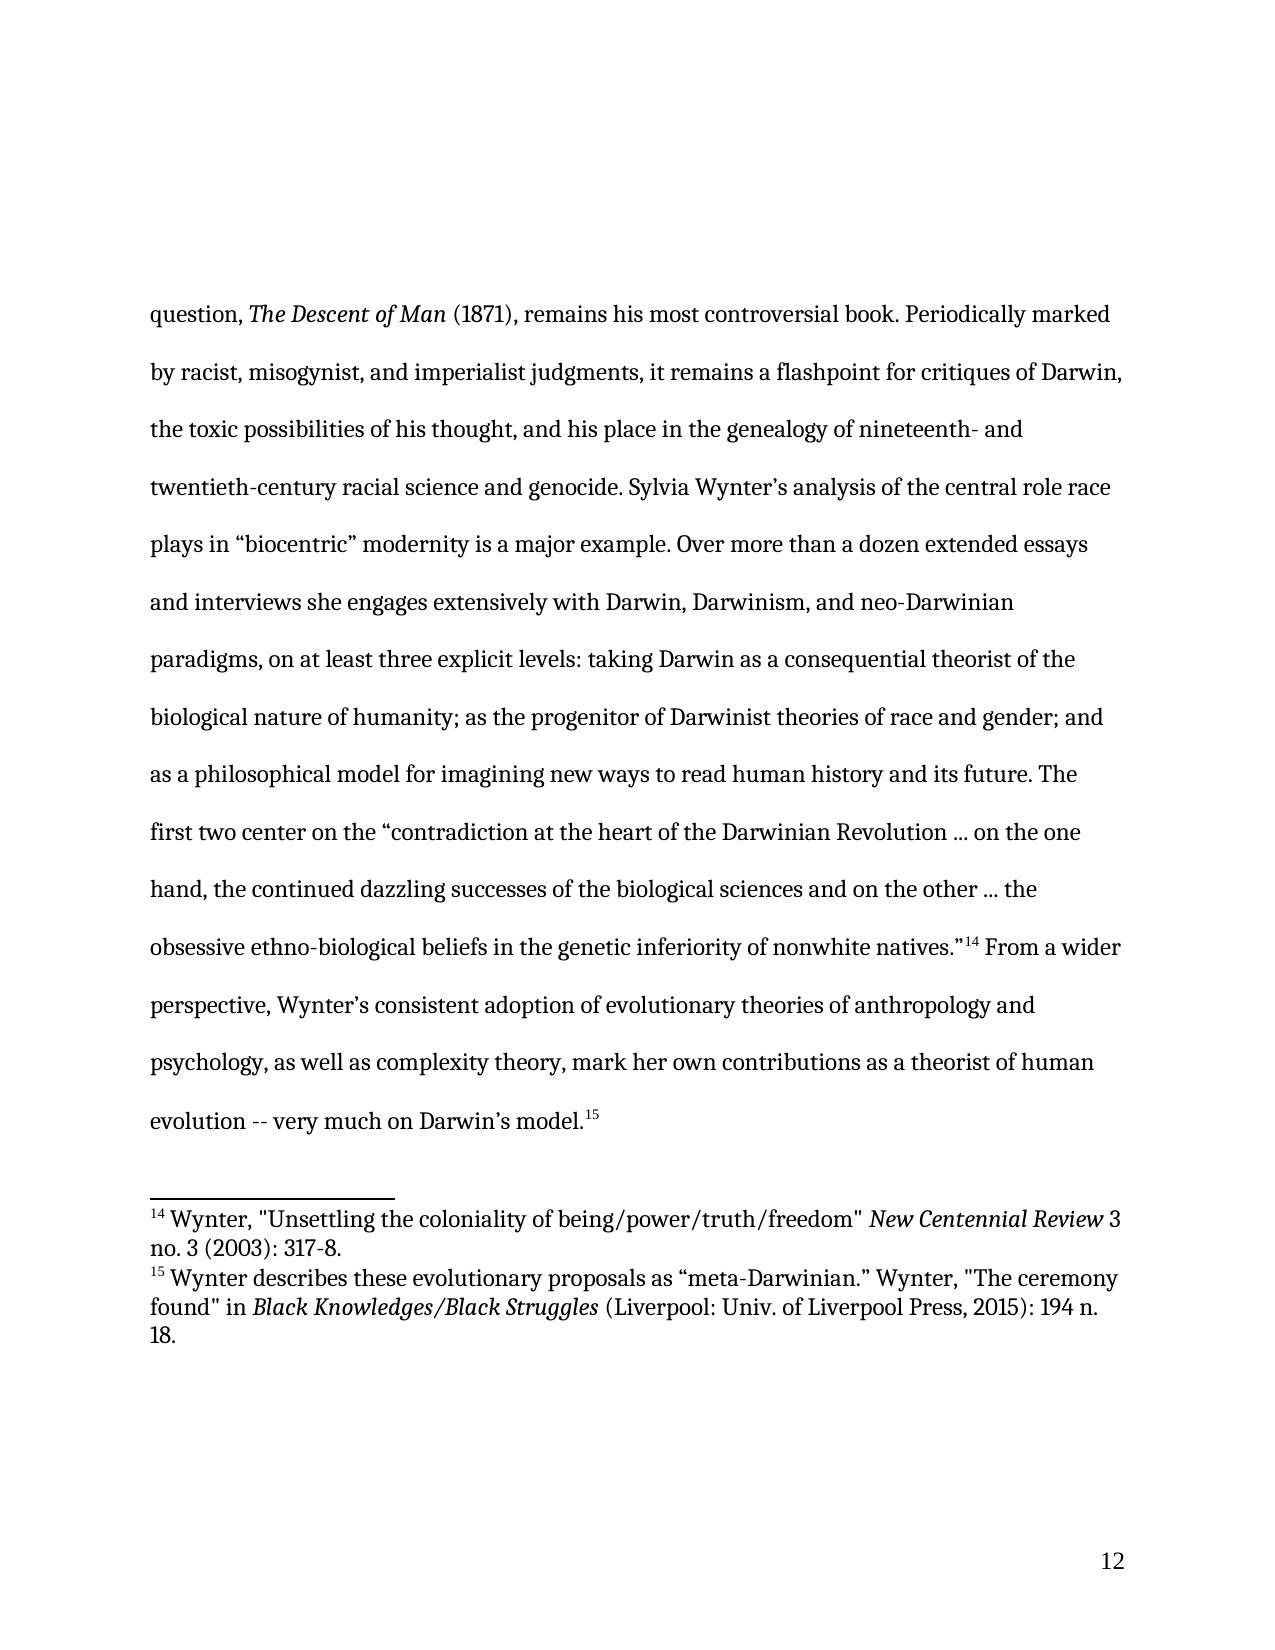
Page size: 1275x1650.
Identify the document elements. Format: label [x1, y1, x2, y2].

text [150, 300, 1125, 1135]
